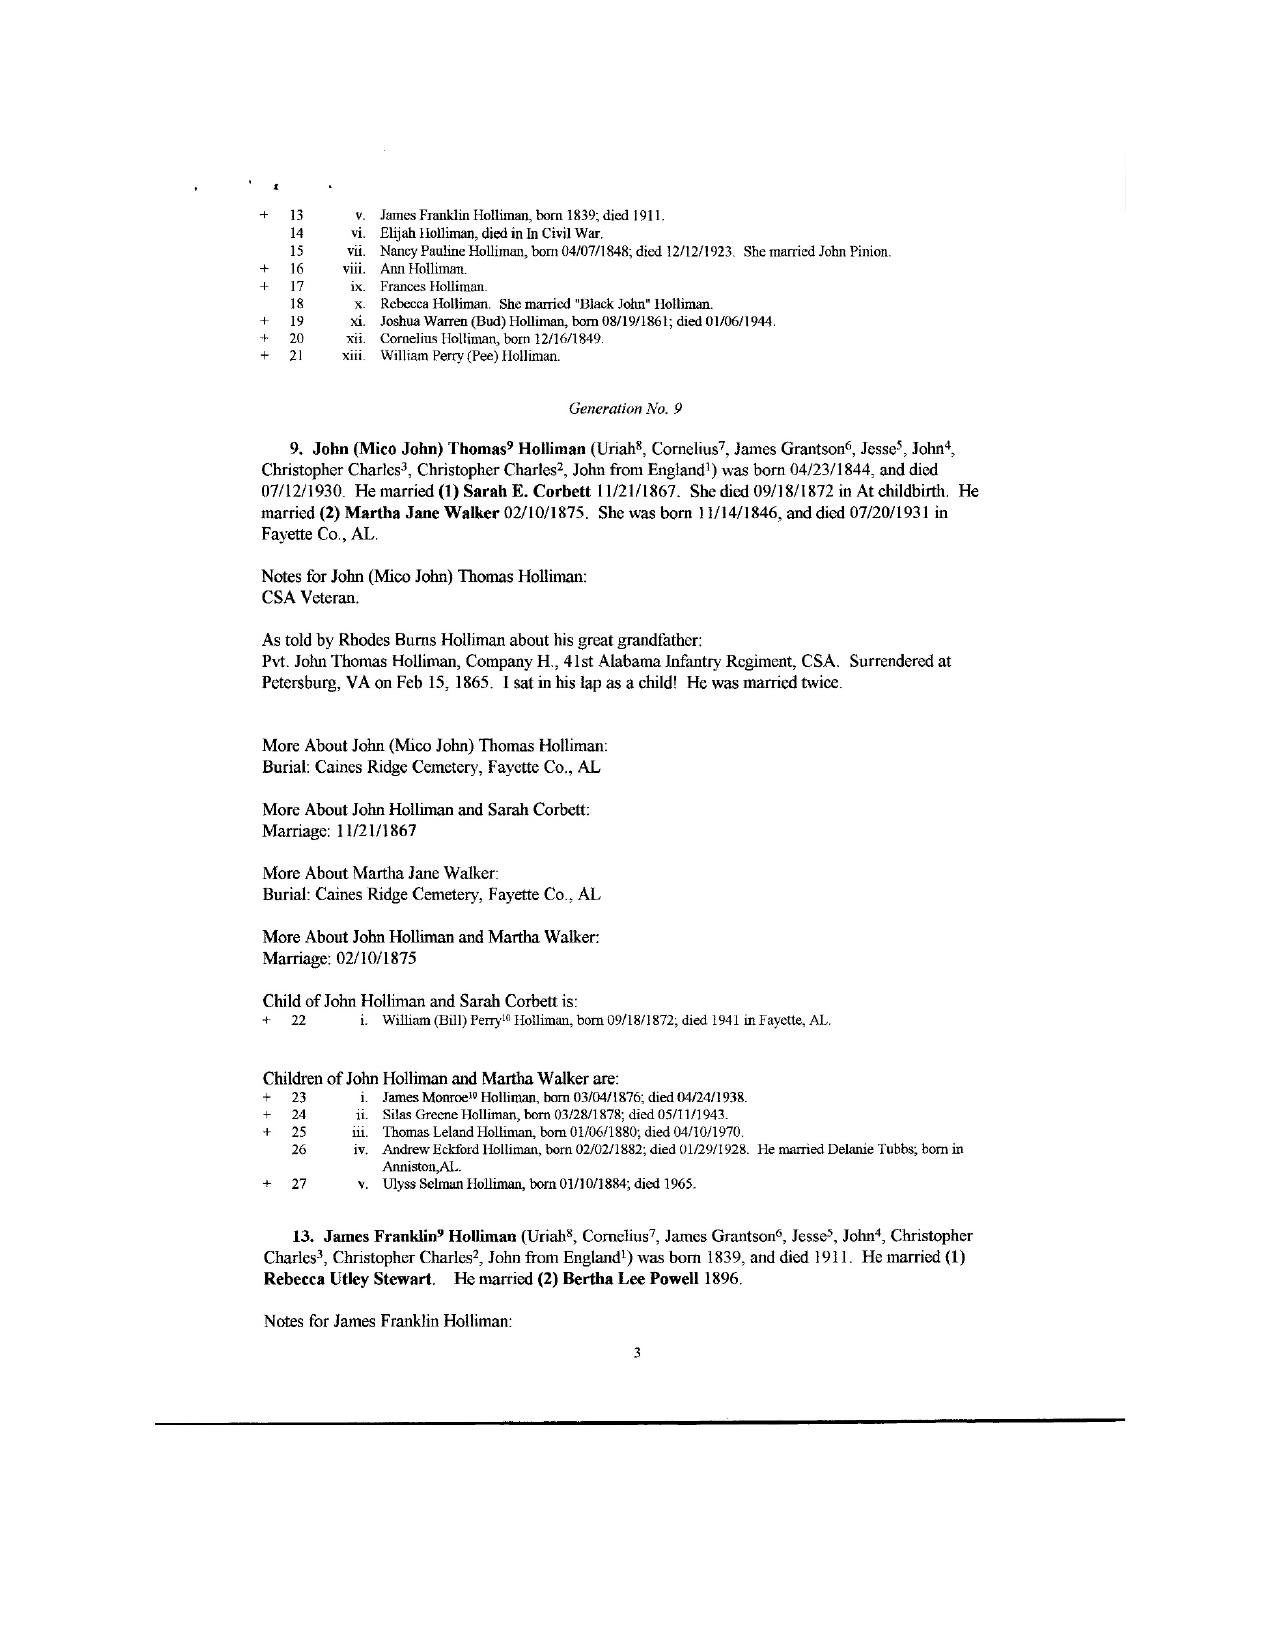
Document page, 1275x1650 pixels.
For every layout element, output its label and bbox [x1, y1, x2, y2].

picture [150, 150, 1125, 1425]
